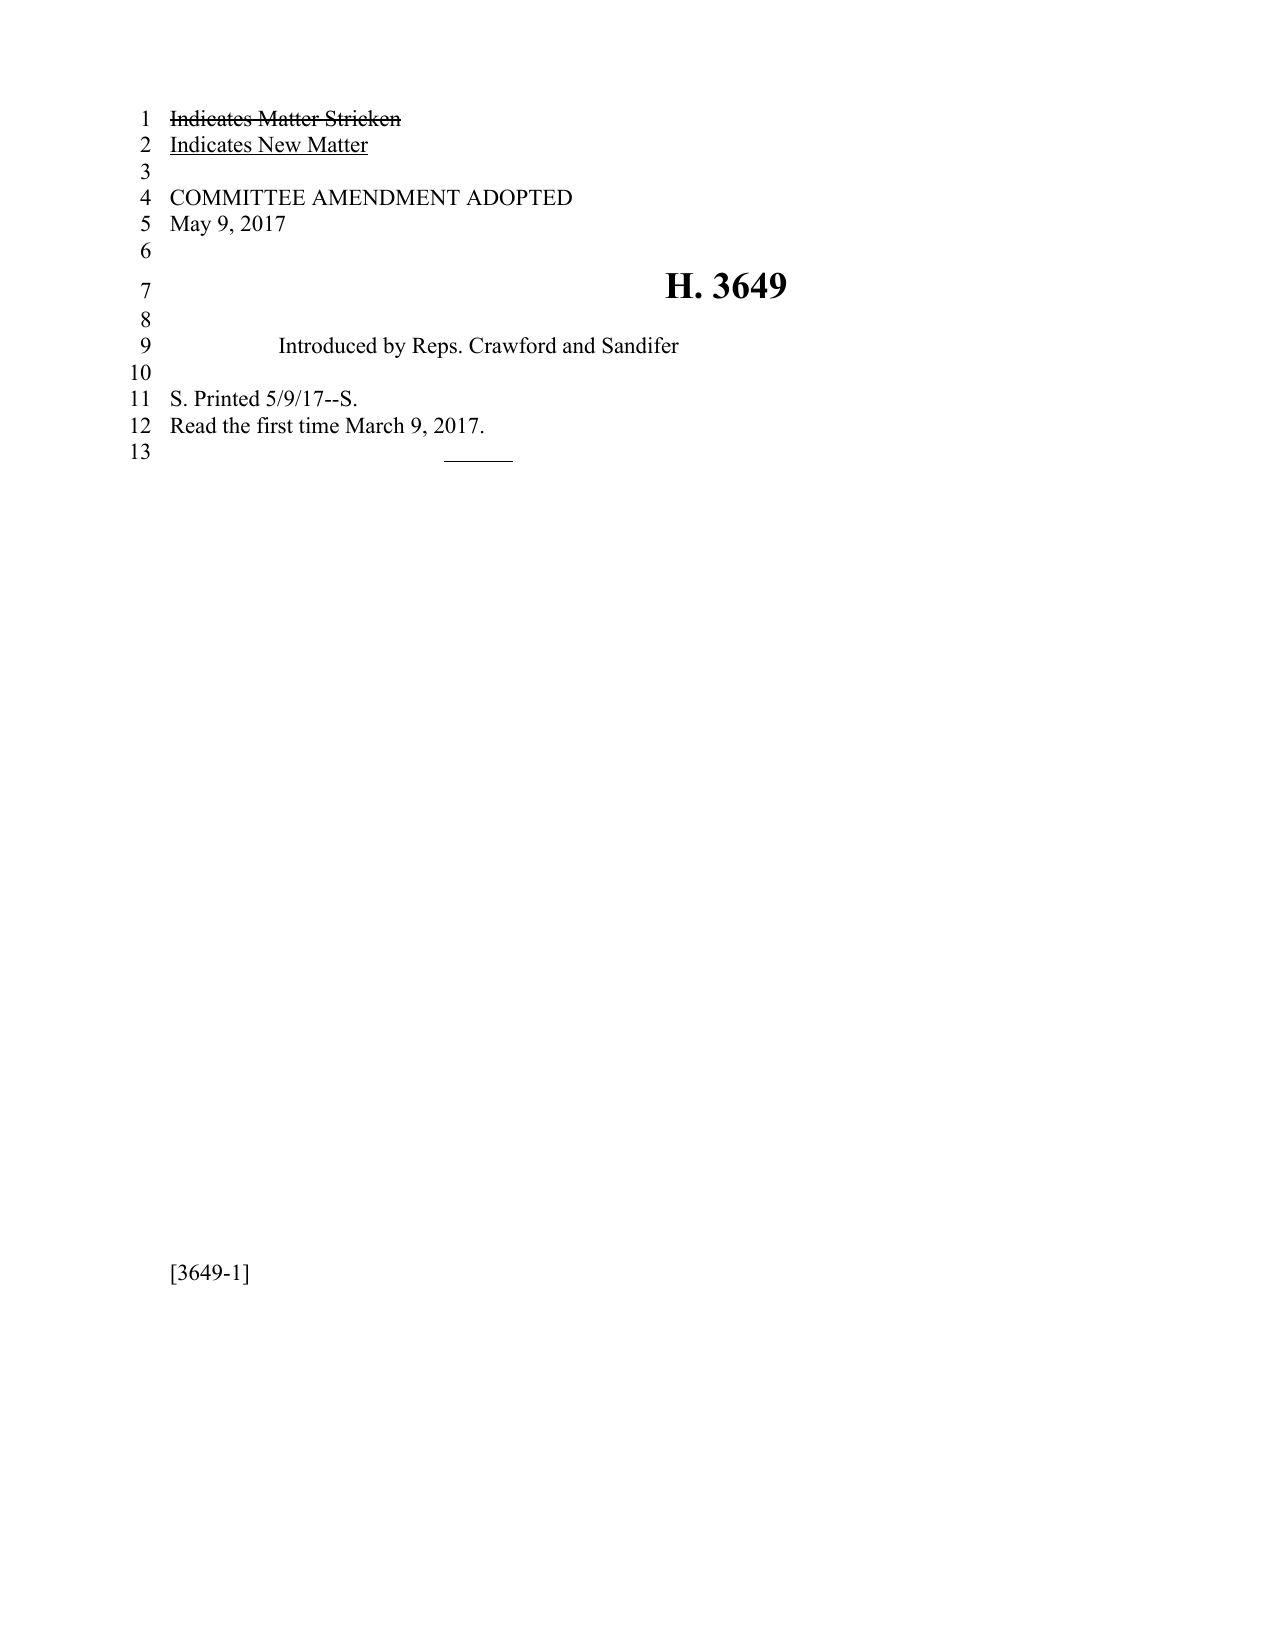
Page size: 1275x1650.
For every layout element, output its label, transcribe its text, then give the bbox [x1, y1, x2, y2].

text Indicates Matter Stricken [169, 105, 787, 131]
text S. Printed 5/9/17--S. [169, 385, 787, 412]
text H. 3649 [169, 263, 787, 306]
text Indicates New Matter [169, 131, 787, 158]
text May 9, 2017 [169, 210, 787, 237]
text COMMITTEE AMENDMENT ADOPTED [169, 184, 787, 210]
text Read the first time March 9, 2017. [169, 412, 787, 438]
text Introduced by Reps. Crawford and Sandifer [169, 333, 787, 359]
